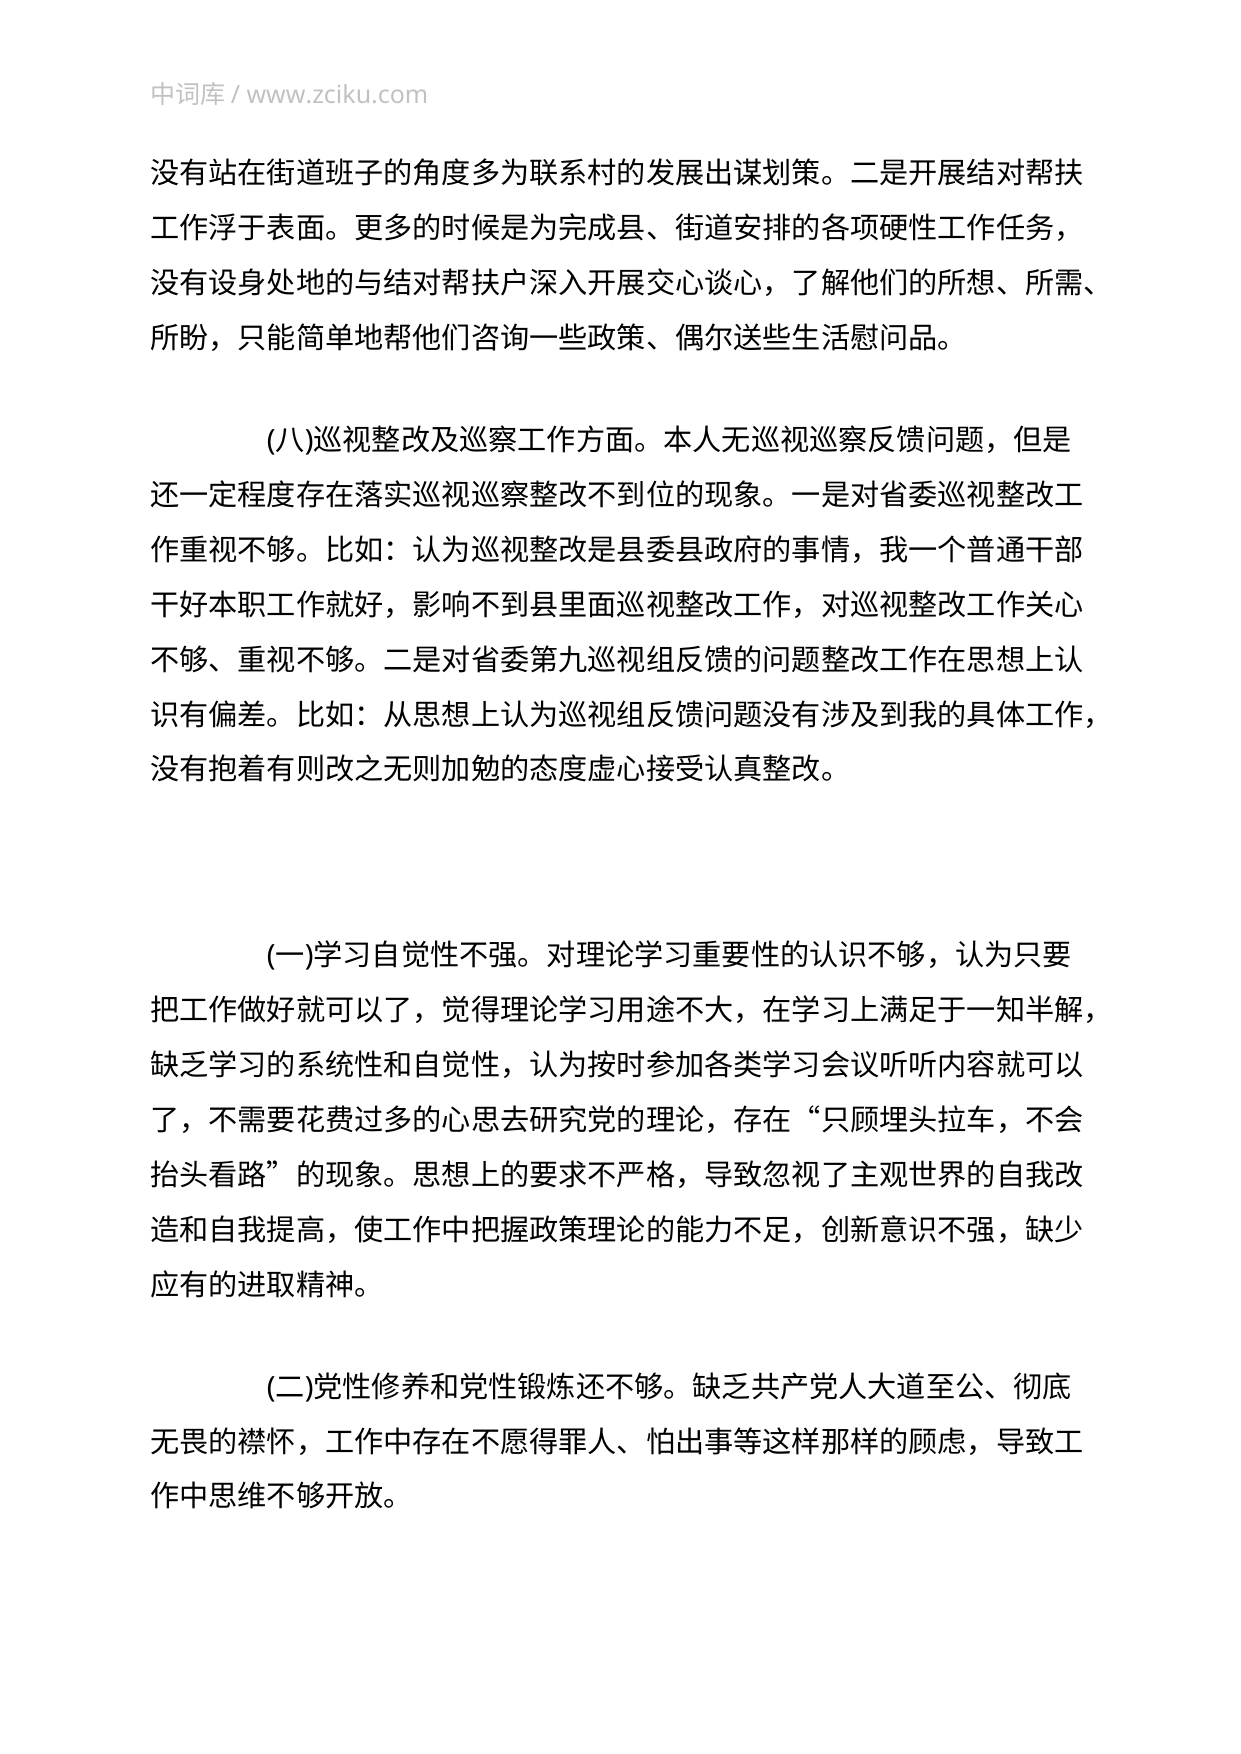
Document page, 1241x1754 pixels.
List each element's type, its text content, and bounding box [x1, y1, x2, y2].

text (一)学习自觉性不强。对理论学习重要性的认识不够，认为只要把工作做好就可以了，觉得理论学习用途不大，在学习上满足于一知半解，缺乏学习的系统性和自觉性，认为按时参加各类学习会议听听内容就可以了，不需要花费过多的心思去研究党的理论，存在“只顾埋头拉车，不会抬头看路”的现象。思想上的要求不严格，导致忽视了主观世界的自我改造和自我提高，使工作中把握政策理论的能力不足，创新意识不强，缺少应有的进取精神。 [150, 932, 1090, 1304]
text (二)党性修养和党性锻炼还不够。缺乏共产党人大道至公、彻底无畏的襟怀，工作中存在不愿得罪人、怕出事等这样那样的顾虑，导致工作中思维不够开放。 [150, 1363, 1090, 1515]
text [150, 150, 1090, 357]
text (八)巡视整改及巡察工作方面。本人无巡视巡察反馈问题，但是还一定程度存在落实巡视巡察整改不到位的现象。一是对省委巡视整改工作重视不够。比如：认为巡视整改是县委县政府的事情，我一个普通干部干好本职工作就好，影响不到县里面巡视整改工作，对巡视整改工作关心不够、重视不够。二是对省委第九巡视组反馈的问题整改工作在思想上认识有偏差。比如：从思想上认为巡视组反馈问题没有涉及到我的具体工作，没有抱着有则改之无则加勉的态度虚心接受认真整改。 [150, 416, 1090, 788]
